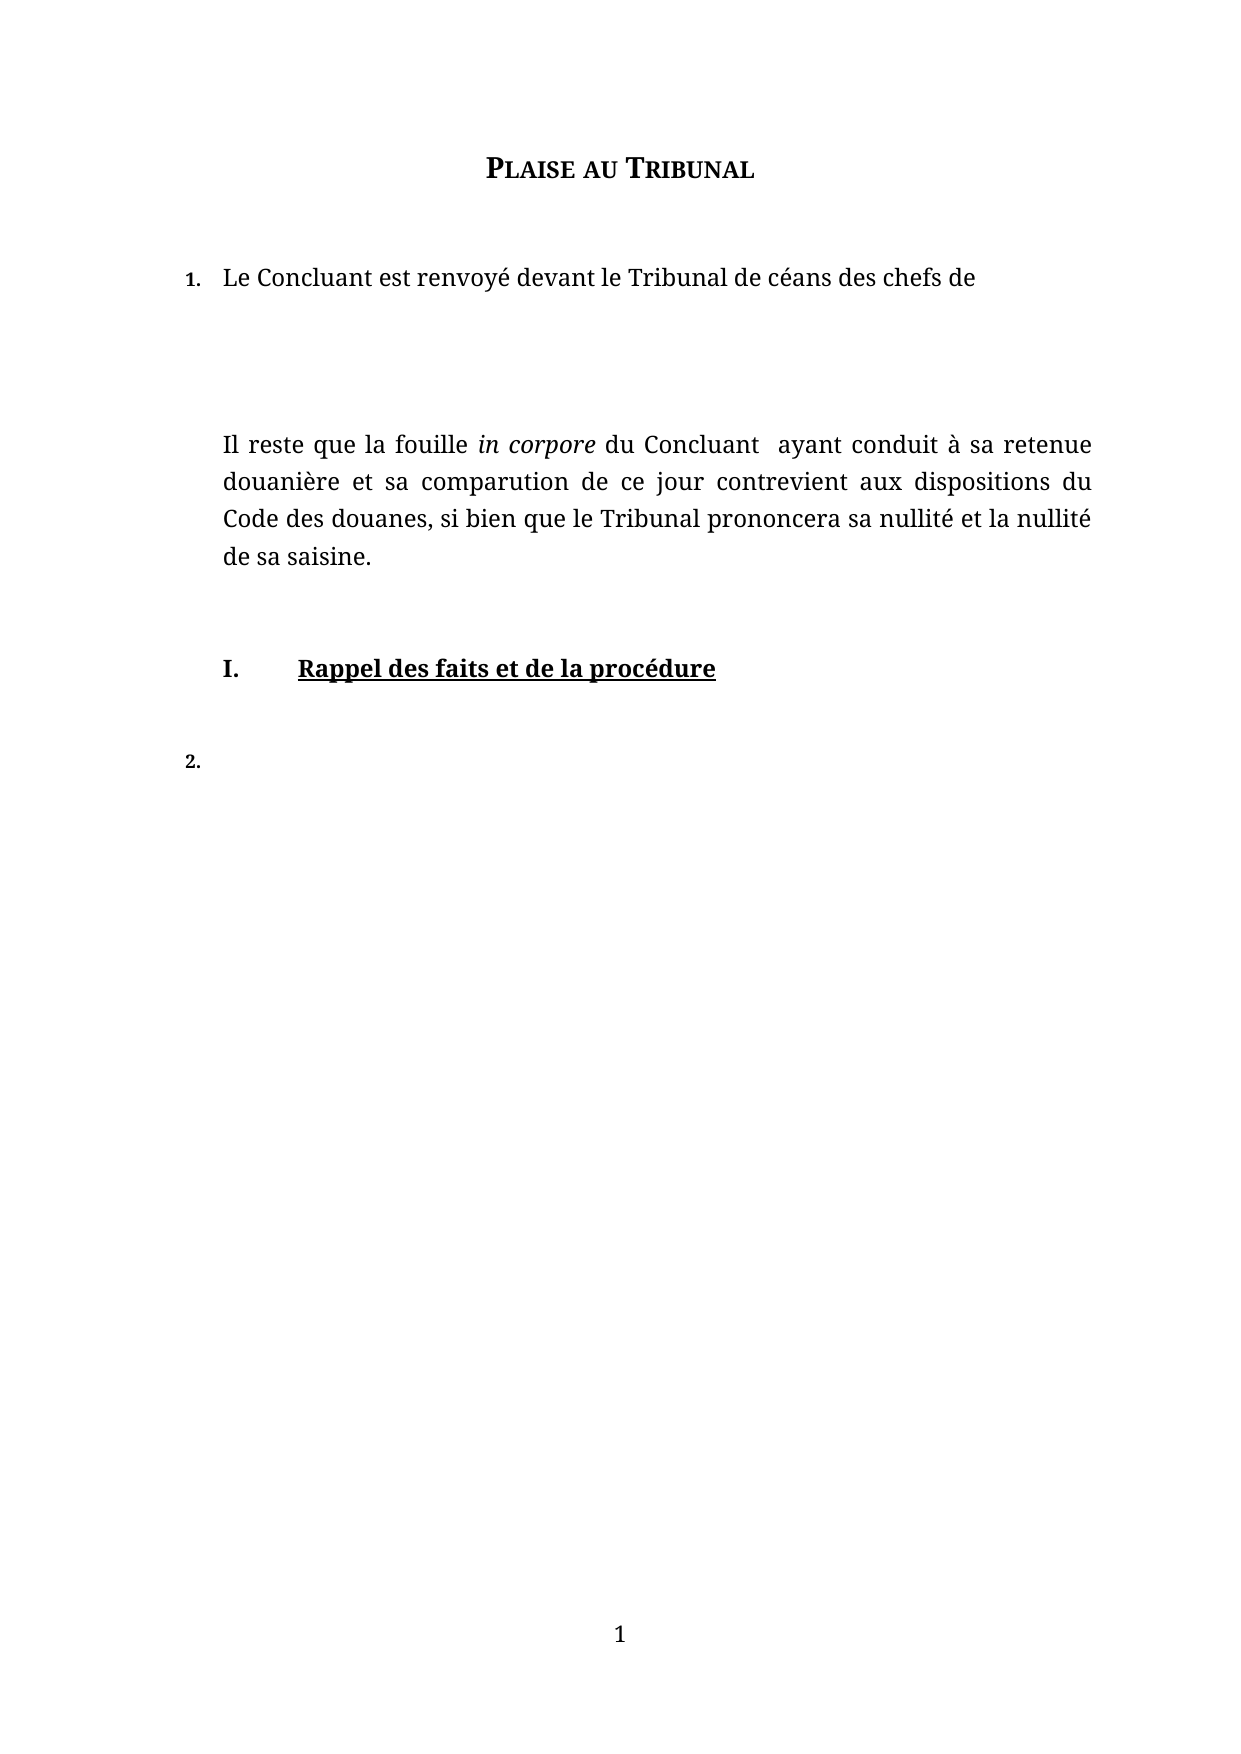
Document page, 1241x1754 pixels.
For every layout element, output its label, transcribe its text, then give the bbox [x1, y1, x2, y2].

text Il reste que la fouille in corpore du Concluant ayant conduit à sa retenue douanière et sa comparution de ce jour contrevient aux dispositions du Code des douanes, si bien que le Tribunal prononcera sa nullité et la nullité de sa saisine. [223, 427, 1093, 572]
list Rappel des faits et de la procédure [223, 652, 1093, 684]
list Le Concluant est renvoyé devant le Tribunal de céans des chefs de [185, 261, 1093, 331]
text Plaise au Tribunal [148, 148, 1093, 187]
